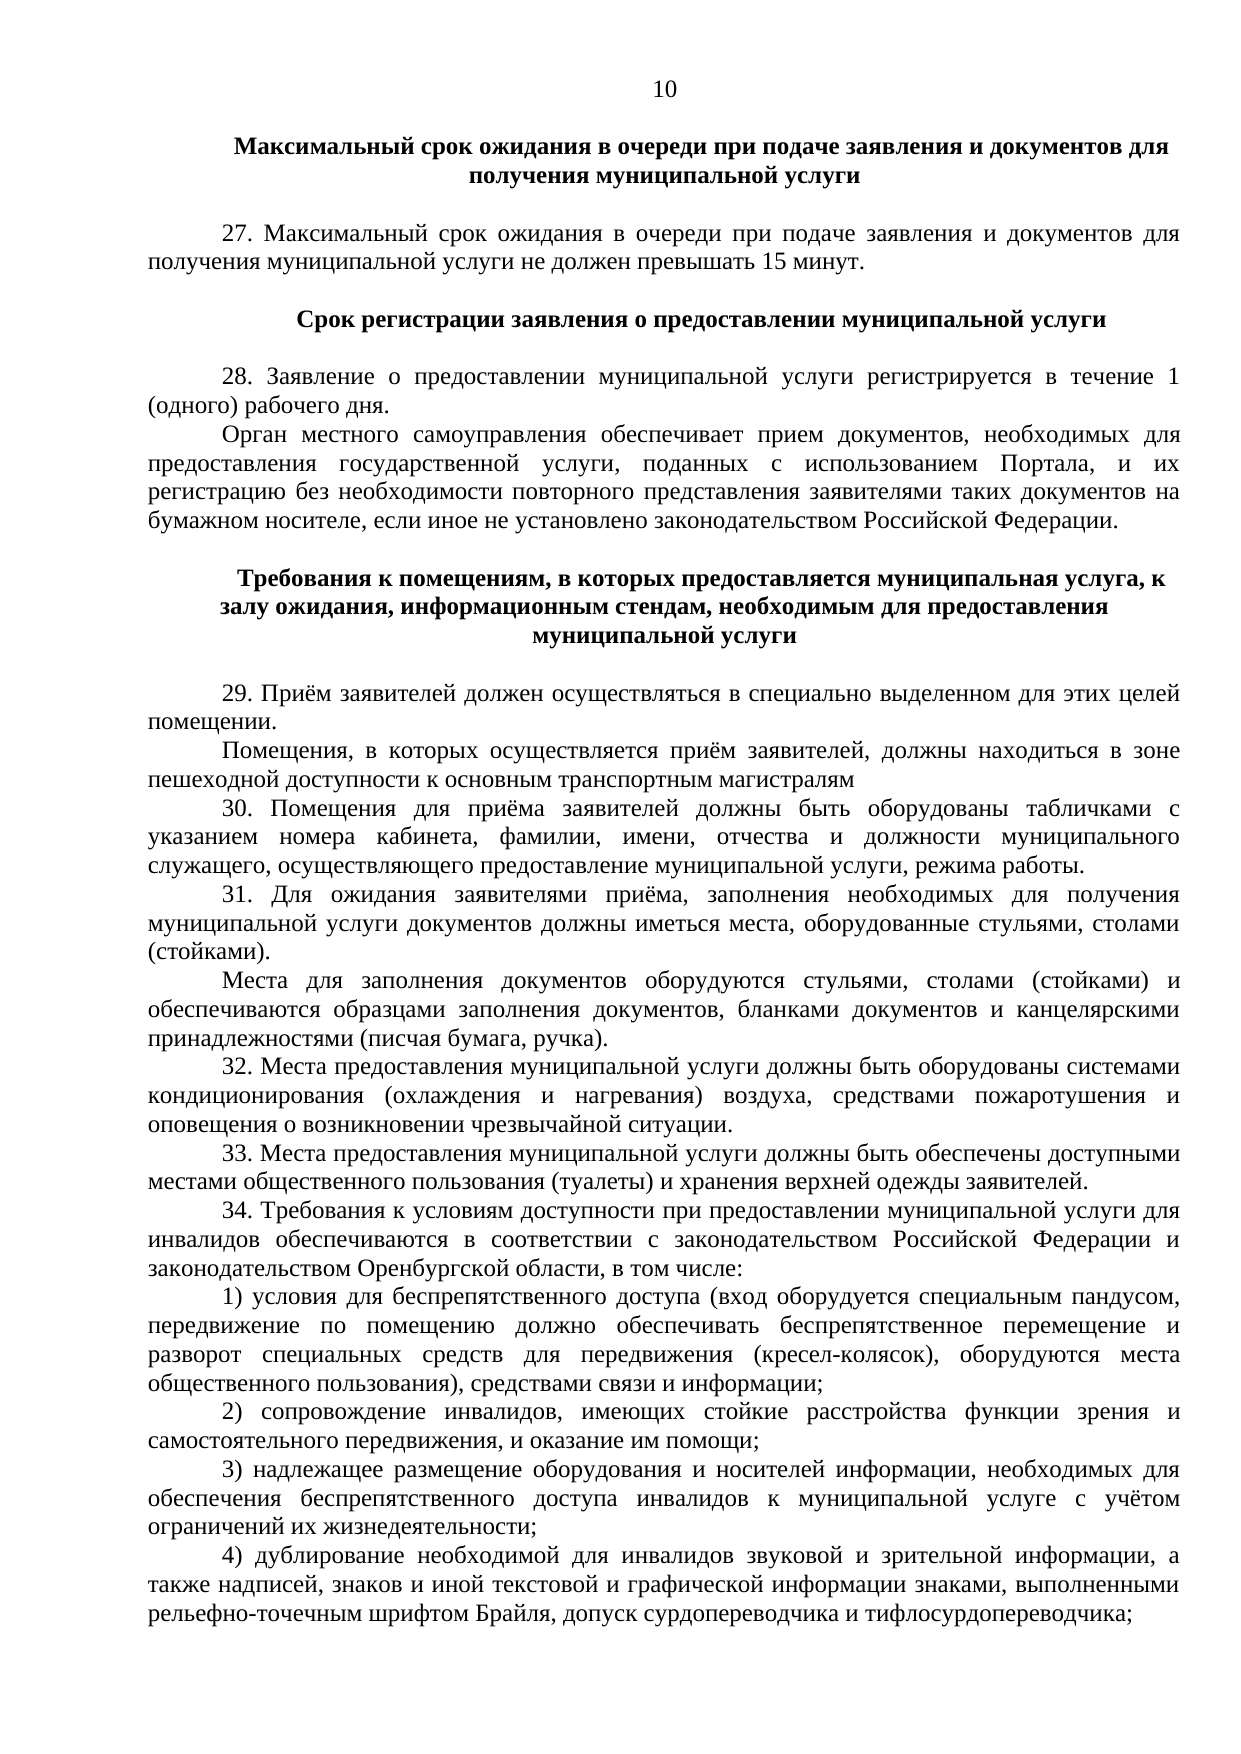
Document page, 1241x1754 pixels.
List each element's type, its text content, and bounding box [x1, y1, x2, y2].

text 32. Места предоставления муниципальной услуги должны быть оборудованы системами кондиционирования (охлаждения и нагревания) воздуха, средствами пожаротушения и оповещения о возникновении чрезвычайной ситуации. [148, 1051, 1181, 1138]
text 1) условия для беспрепятственного доступа (вход оборудуется специальным пандусом, передвижение по помещению должно обеспечивать беспрепятственное перемещение и разворот специальных средств для передвижения (кресел-колясок), оборудуются места общественного пользования), средствами связи и информации; [148, 1281, 1181, 1396]
text 3) надлежащее размещение оборудования и носителей информации, необходимых для обеспечения беспрепятственного доступа инвалидов к муниципальной услуге с учётом ограничений их жизнедеятельности; [148, 1454, 1181, 1540]
text 30. Помещения для приёма заявителей должны быть оборудованы табличками с указанием номера кабинета, фамилии, имени, отчества и должности муниципального служащего, осуществляющего предоставление муниципальной услуги, режима работы. [148, 793, 1181, 879]
text Максимальный срок ожидания в очереди при подаче заявления и документов для получения муниципальной услуги [148, 131, 1181, 189]
text Срок регистрации заявления о предоставлении муниципальной услуги [148, 304, 1181, 333]
text Помещения, в которых осуществляется приём заявителей, должны находиться в зоне пешеходной доступности к основным транспортным магистралям [148, 735, 1181, 793]
text 2) сопровождение инвалидов, имеющих стойкие расстройства функции зрения и самостоятельного передвижения, и оказание им помощи; [148, 1396, 1181, 1454]
text Орган местного самоуправления обеспечивает прием документов, необходимых для предоставления государственной услуги, поданных с использованием Портала, и их регистрацию без необходимости повторного представления заявителями таких документов на бумажном носителе, если иное не установлено законодательством Российской Федерации. [148, 419, 1181, 534]
text 33. Места предоставления муниципальной услуги должны быть обеспечены доступными местами общественного пользования (туалеты) и хранения верхней одежды заявителей. [148, 1138, 1181, 1195]
text Требования к помещениям, в которых предоставляется муниципальная услуга, к залу ожидания, информационным стендам, необходимым для предоставления муниципальной услуги [148, 563, 1181, 649]
text 27. Максимальный срок ожидания в очереди при подаче заявления и документов для получения муниципальной услуги не должен превышать 15 минут. [148, 218, 1181, 275]
text 28. Заявление о предоставлении муниципальной услуги регистрируется в течение 1 (одного) рабочего дня. [148, 361, 1181, 419]
text 34. Требования к условиям доступности при предоставлении муниципальной услуги для инвалидов обеспечиваются в соответствии с законодательством Российской Федерации и законодательством Оренбургской области, в том числе: [148, 1195, 1181, 1281]
text Места для заполнения документов оборудуются стульями, столами (стойками) и обеспечиваются образцами заполнения документов, бланками документов и канцелярскими принадлежностями (писчая бумага, ручка). [148, 965, 1181, 1051]
text 31. Для ожидания заявителями приёма, заполнения необходимых для получения муниципальной услуги документов должны иметься места, оборудованные стульями, столами (стойками). [148, 879, 1181, 965]
text 29. Приём заявителей должен осуществляться в специально выделенном для этих целей помещении. [148, 678, 1181, 735]
text 4) дублирование необходимой для инвалидов звуковой и зрительной информации, а также надписей, знаков и иной текстовой и графической информации знаками, выполненными рельефно-точечным шрифтом Брайля, допуск сурдопереводчика и тифлосурдопереводчика; [148, 1540, 1181, 1626]
